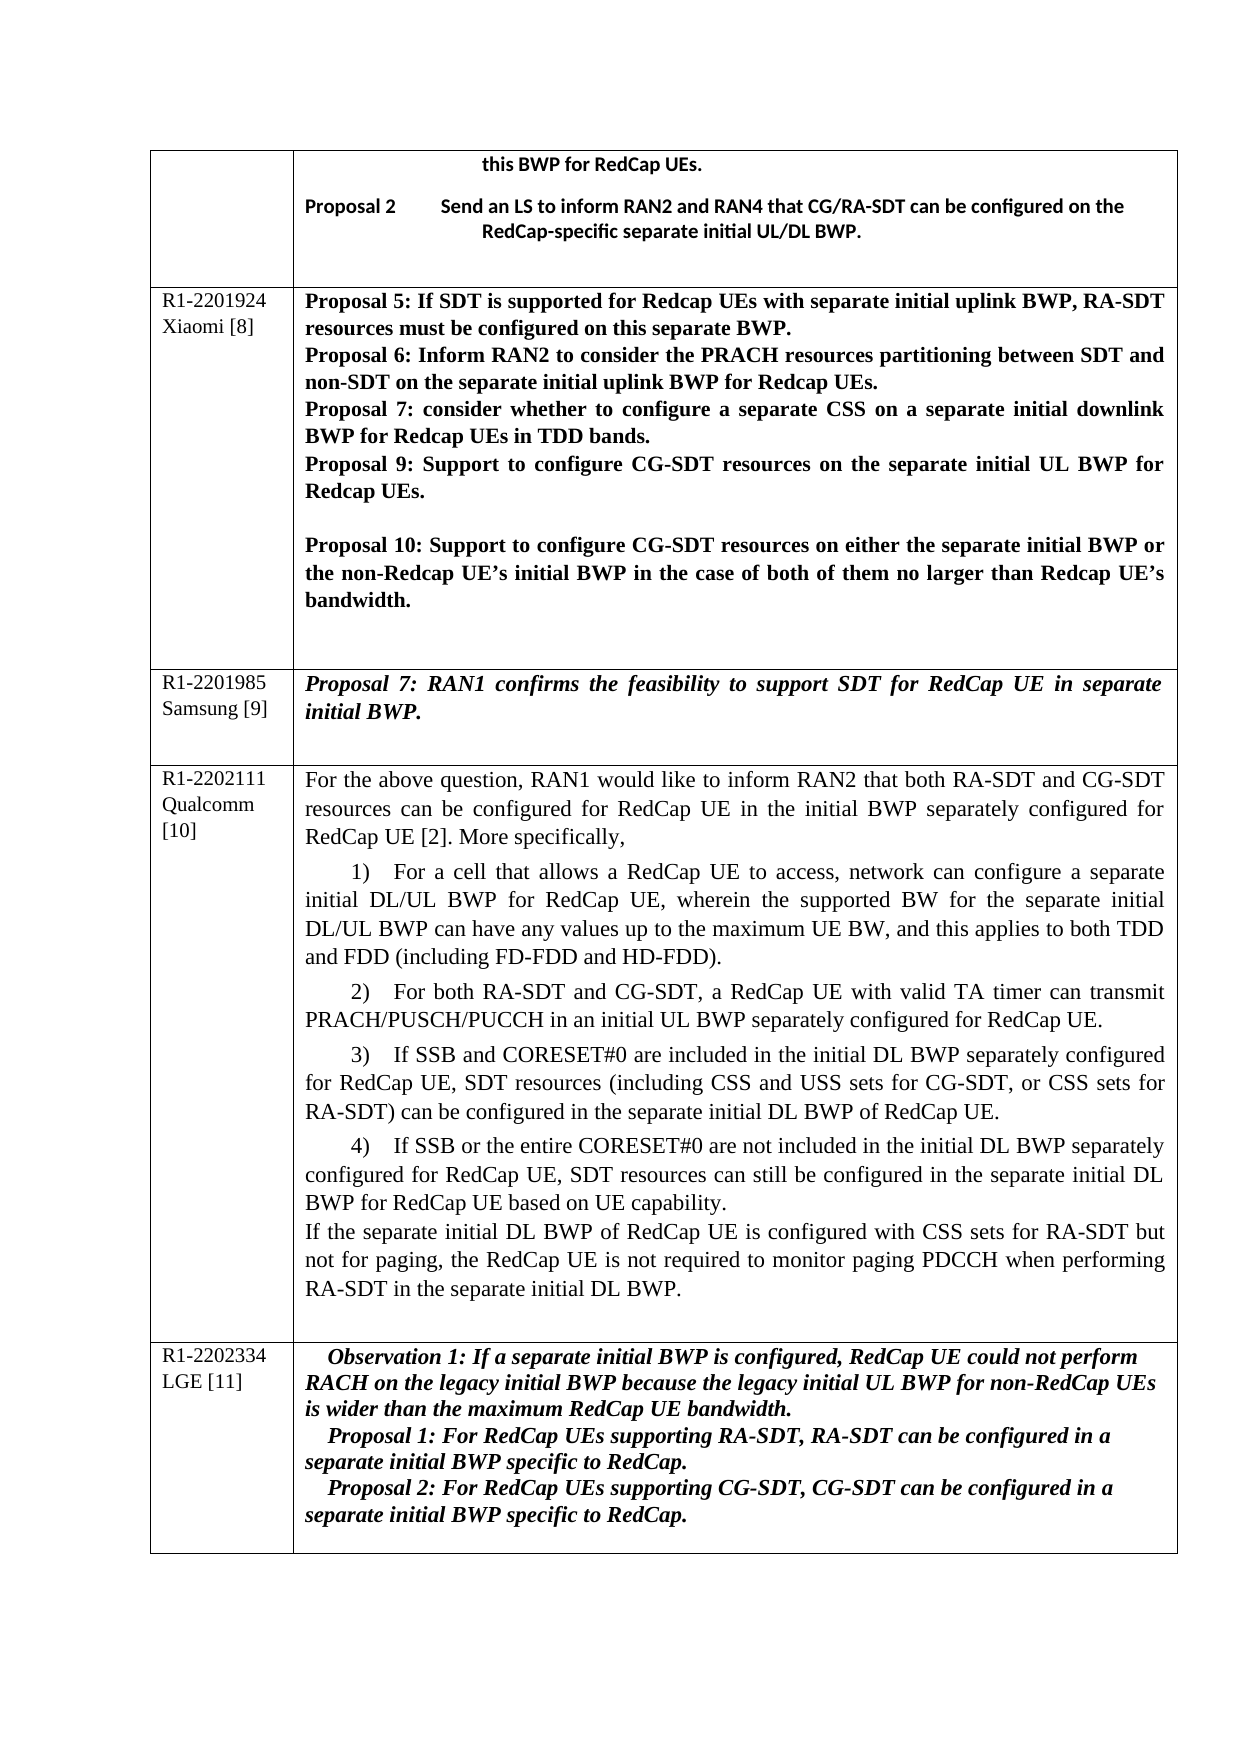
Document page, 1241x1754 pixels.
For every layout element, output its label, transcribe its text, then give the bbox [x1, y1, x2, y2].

table_cell R1-2202111 Qualcomm [10] [151, 766, 293, 1342]
table_cell For the above question, RAN1 would like to inform RAN2 that both RA-SDT and CG-SDT resources can be configured for RedCap UE in the initial BWP separately configured for RedCap UE [2]. More specifically, For a cell that allows a RedCap UE to access, network can configure a separate initial DL/UL BWP for RedCap UE, wherein the supported BW for the separate initial DL/UL BWP can have any values up to the maximum UE BW, and this applies to both TDD and FDD (including FD-FDD and HD-FDD). For both RA-SDT and CG-SDT, a RedCap UE with valid TA timer can transmit PRACH/PUSCH/PUCCH in an initial UL BWP separately configured for RedCap UE. If SSB and CORESET#0 are included in the initial DL BWP separately configured for RedCap UE, SDT resources (including CSS and USS sets for CG-SDT, or CSS sets for RA-SDT) can be configured in the separate initial DL BWP of RedCap UE. If SSB or the entire CORESET#0 are not included in the initial DL BWP separately configured for RedCap UE, SDT resources can still be configured in the separate initial DL BWP for RedCap UE based on UE capability. If the separate initial DL BWP of RedCap UE is configured with CSS sets for RA-SDT but not for paging, the RedCap UE is not required to monitor paging PDCCH when performing RA-SDT in the separate initial DL BWP. [294, 766, 1177, 1342]
table_cell Observation 1: If a separate initial BWP is configured, RedCap UE could not perform RACH on the legacy initial BWP because the legacy initial UL BWP for non-RedCap UEs is wider than the maximum RedCap UE bandwidth. Proposal 1: For RedCap UEs supporting RA-SDT, RA-SDT can be configured in a separate initial BWP specific to RedCap. Proposal 2: For RedCap UEs supporting CG-SDT, CG-SDT can be configured in a separate initial BWP specific to RedCap. [294, 1343, 1177, 1553]
table_cell R1-2202334 LGE [11] [151, 1343, 293, 1553]
table_cell Proposal 7: RAN1 confirms the feasibility to support SDT for RedCap UE in separate initial BWP. [294, 670, 1177, 765]
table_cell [294, 151, 1177, 287]
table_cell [151, 151, 293, 287]
table_cell R1-2201985 Samsung [9] [151, 670, 293, 765]
table_cell R1-2201924 Xiaomi [8] [151, 288, 293, 669]
table_cell Proposal 5: If SDT is supported for Redcap UEs with separate initial uplink BWP, RA-SDT resources must be configured on this separate BWP. Proposal 6: Inform RAN2 to consider the PRACH resources partitioning between SDT and non-SDT on the separate initial uplink BWP for Redcap UEs. Proposal 7: consider whether to configure a separate CSS on a separate initial downlink BWP for Redcap UEs in TDD bands. Proposal 9: Support to configure CG-SDT resources on the separate initial UL BWP for Redcap UEs. Proposal 10: Support to configure CG-SDT resources on either the separate initial BWP or the non-Redcap UE’s initial BWP in the case of both of them no larger than Redcap UE’s bandwidth. [294, 288, 1177, 669]
